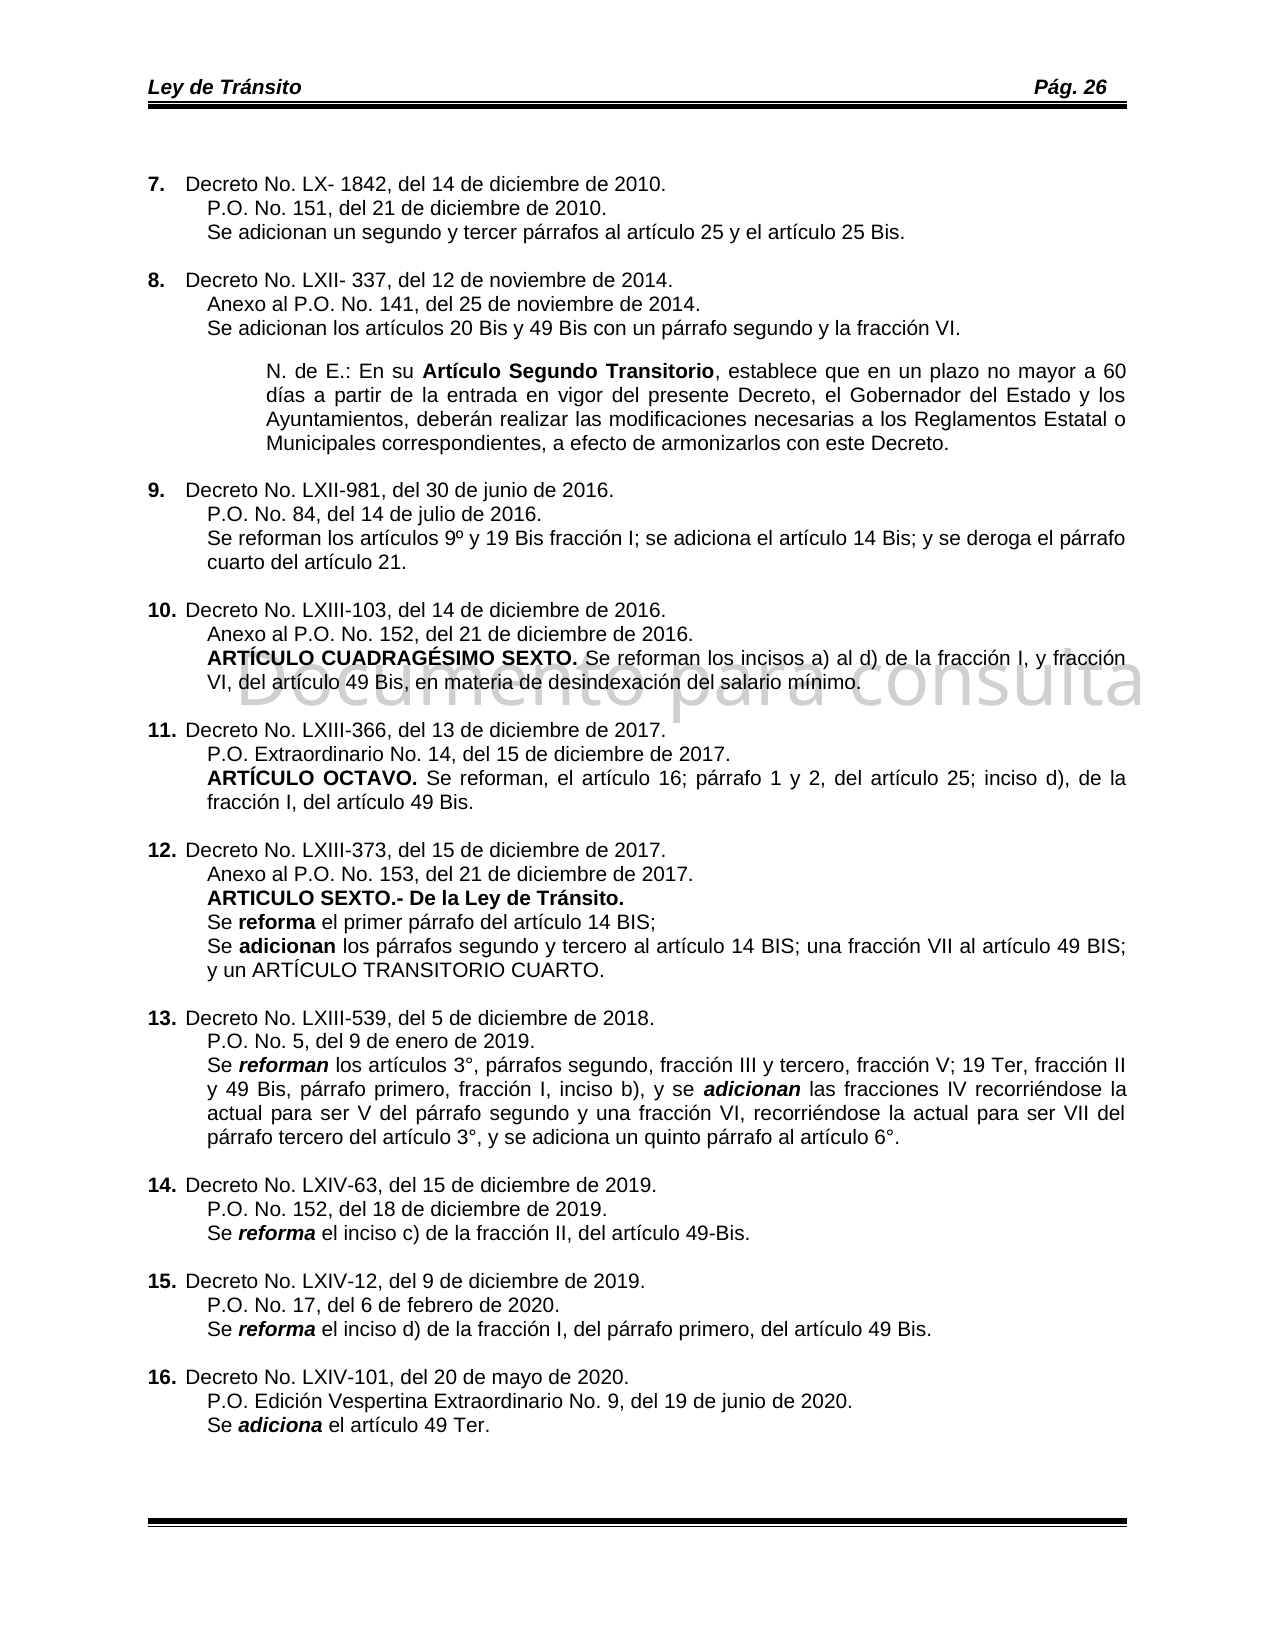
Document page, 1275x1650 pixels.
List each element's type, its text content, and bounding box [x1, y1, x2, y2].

list Decreto No. LXII- 337, del 12 de noviembre de 2014. [148, 267, 1127, 291]
list Decreto No. LXIII-539, del 5 de diciembre de 2018. [148, 1005, 1127, 1029]
list Decreto No. LXIII-373, del 15 de diciembre de 2017. [148, 838, 1127, 862]
text Se adicionan los artículos 20 Bis y 49 Bis con un párrafo segundo y la fracción VI. [207, 315, 1127, 339]
list Decreto No. LXIII-103, del 14 de diciembre de 2016. [148, 598, 1127, 622]
text Se adiciona el artículo 49 Ter. [207, 1413, 1127, 1437]
list Decreto No. LXIV-12, del 9 de diciembre de 2019. [148, 1269, 1127, 1293]
text P.O. Extraordinario No. 14, del 15 de diciembre de 2017. [207, 742, 1127, 766]
text ARTÍCULO OCTAVO. Se reforman, el artículo 16; párrafo 1 y 2, del artículo 25; inciso d), de la fracción I, del artículo 49 Bis. [207, 766, 1127, 814]
list Decreto No. LX- 1842, del 14 de diciembre de 2010. [148, 172, 1127, 196]
text ARTÍCULO CUADRAGÉSIMO SEXTO. Se reforman los incisos a) al d) de la fracción I, y fracción VI, del artículo 49 Bis, en materia de desindexación del salario mínimo. [207, 646, 1127, 694]
text P.O. No. 151, del 21 de diciembre de 2010. [207, 196, 1127, 219]
text N. de E.: En su Artículo Segundo Transitorio, establece que en un plazo no mayor a 60 días a partir de la entrada en vigor del presente Decreto, el Gobernador del Estado y los Ayuntamientos, deberán realizar las modificaciones necesarias a los Reglamentos Estatal o Municipales correspondientes, a efecto de armonizarlos con este Decreto. [266, 358, 1127, 454]
text P.O. No. 84, del 14 de julio de 2016. [207, 502, 1127, 526]
text Se reforma el inciso c) de la fracción II, del artículo 49-Bis. [207, 1221, 1127, 1245]
list Decreto No. LXIII-366, del 13 de diciembre de 2017. [148, 718, 1127, 742]
text Se reforman los artículos 3°, párrafos segundo, fracción III y tercero, fracción V; 19 Ter, fracción II y 49 Bis, párrafo primero, fracción I, inciso b), y se adicionan las fracciones IV recorriéndose la actual para ser V del párrafo segundo y una fracción VI, recorriéndose la actual para ser VII del párrafo tercero del artículo 3°, y se adiciona un quinto párrafo al artículo 6°. [207, 1053, 1127, 1149]
text Anexo al P.O. No. 152, del 21 de diciembre de 2016. [207, 622, 1127, 646]
text Se reforma el inciso d) de la fracción I, del párrafo primero, del artículo 49 Bis. [207, 1317, 1127, 1341]
text ARTICULO SEXTO.- De la Ley de Tránsito. [207, 886, 1127, 909]
list Decreto No. LXIV-63, del 15 de diciembre de 2019. [148, 1173, 1127, 1197]
text Se adicionan los párrafos segundo y tercero al artículo 14 BIS; una fracción VII al artículo 49 BIS; y un ARTÍCULO TRANSITORIO CUARTO. [207, 933, 1127, 981]
text P.O. No. 5, del 9 de enero de 2019. [207, 1029, 1127, 1053]
list Decreto No. LXII-981, del 30 de junio de 2016. [148, 478, 1127, 502]
text Anexo al P.O. No. 153, del 21 de diciembre de 2017. [207, 862, 1127, 886]
list Decreto No. LXIV-101, del 20 de mayo de 2020. [148, 1365, 1127, 1389]
text Se reforma el primer párrafo del artículo 14 BIS; [207, 909, 1127, 933]
text Se reforman los artículos 9º y 19 Bis fracción I; se adiciona el artículo 14 Bis; y se deroga el párrafo cuarto del artículo 21. [207, 526, 1127, 574]
text P.O. No. 17, del 6 de febrero de 2020. [207, 1293, 1127, 1317]
text Anexo al P.O. No. 141, del 25 de noviembre de 2014. [207, 291, 1127, 315]
text Se adicionan un segundo y tercer párrafos al artículo 25 y el artículo 25 Bis. [207, 219, 1127, 243]
text P.O. No. 152, del 18 de diciembre de 2019. [207, 1197, 1127, 1221]
text P.O. Edición Vespertina Extraordinario No. 9, del 19 de junio de 2020. [207, 1389, 1127, 1413]
